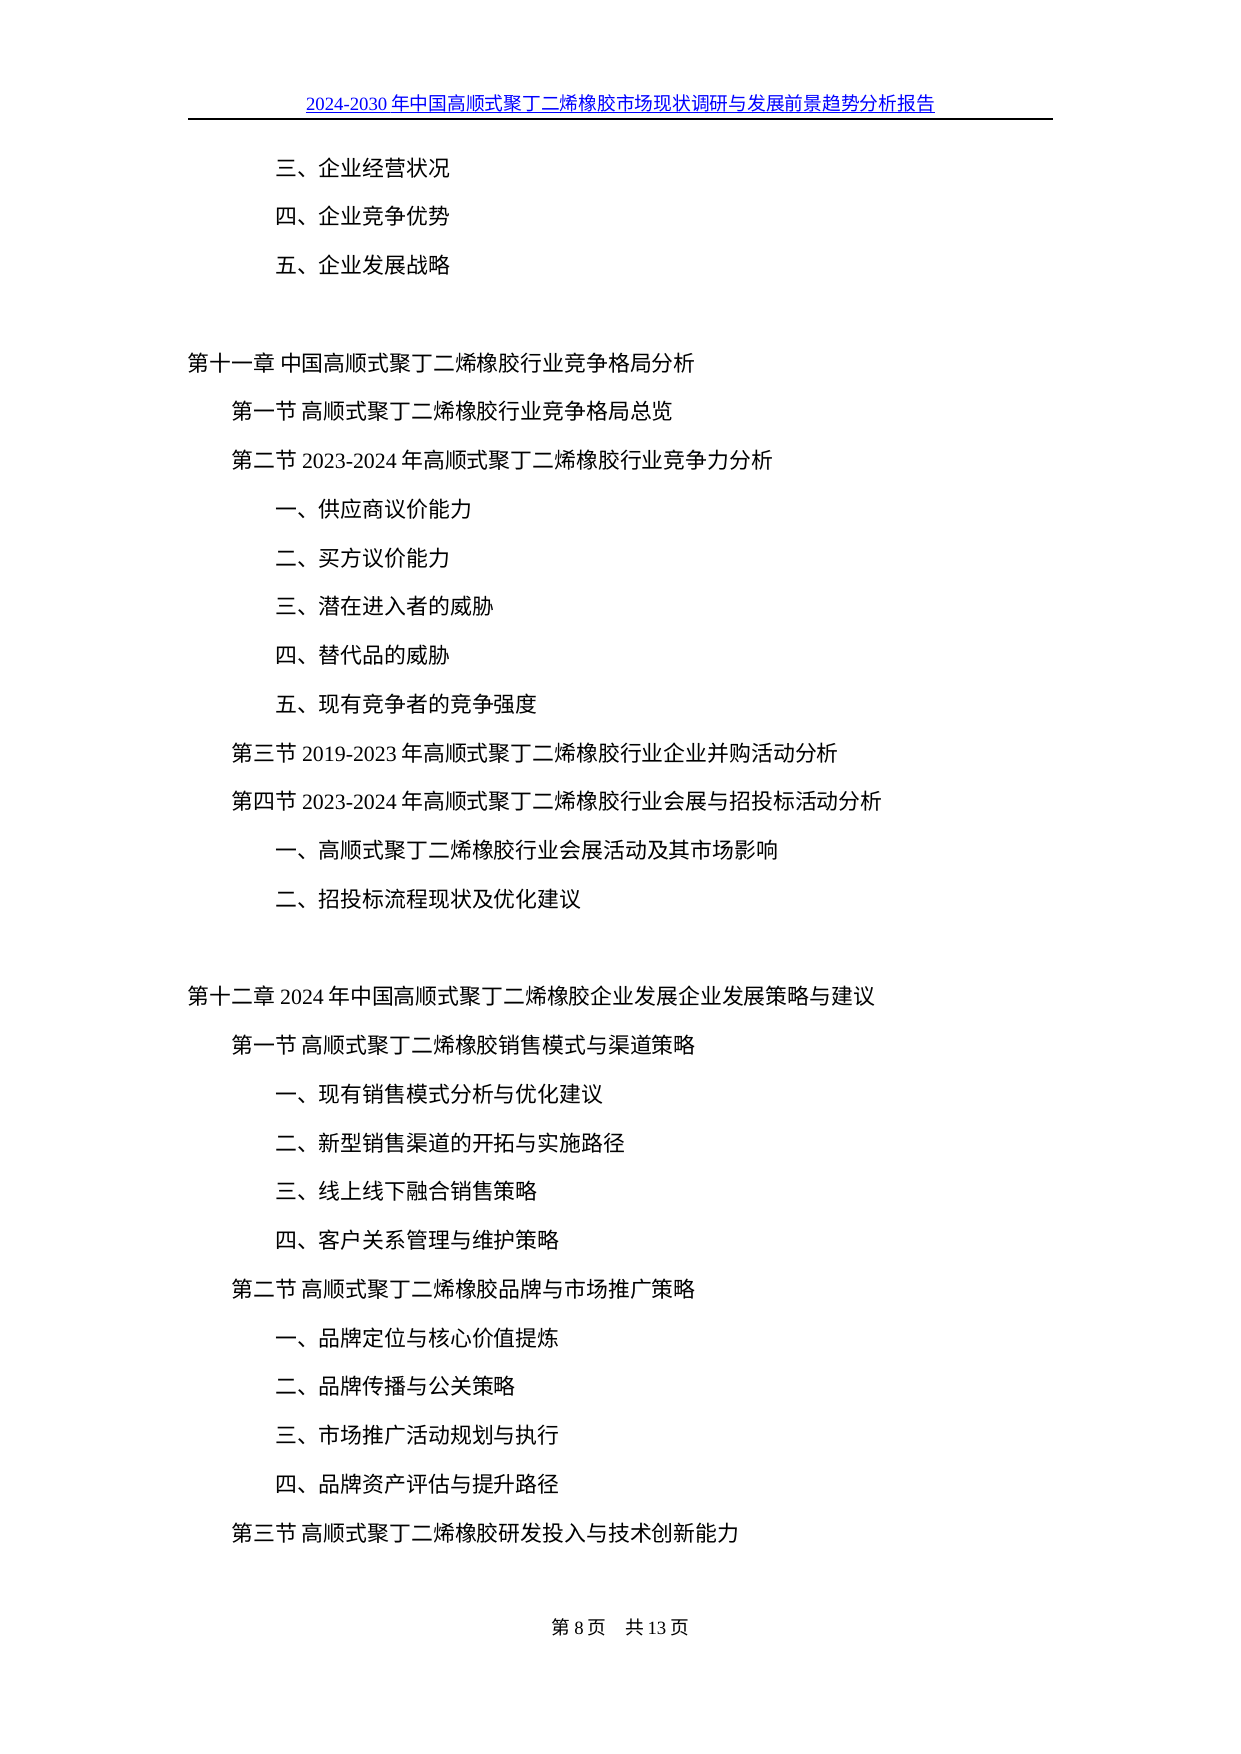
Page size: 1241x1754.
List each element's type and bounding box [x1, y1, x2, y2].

text [187, 150, 1053, 1548]
